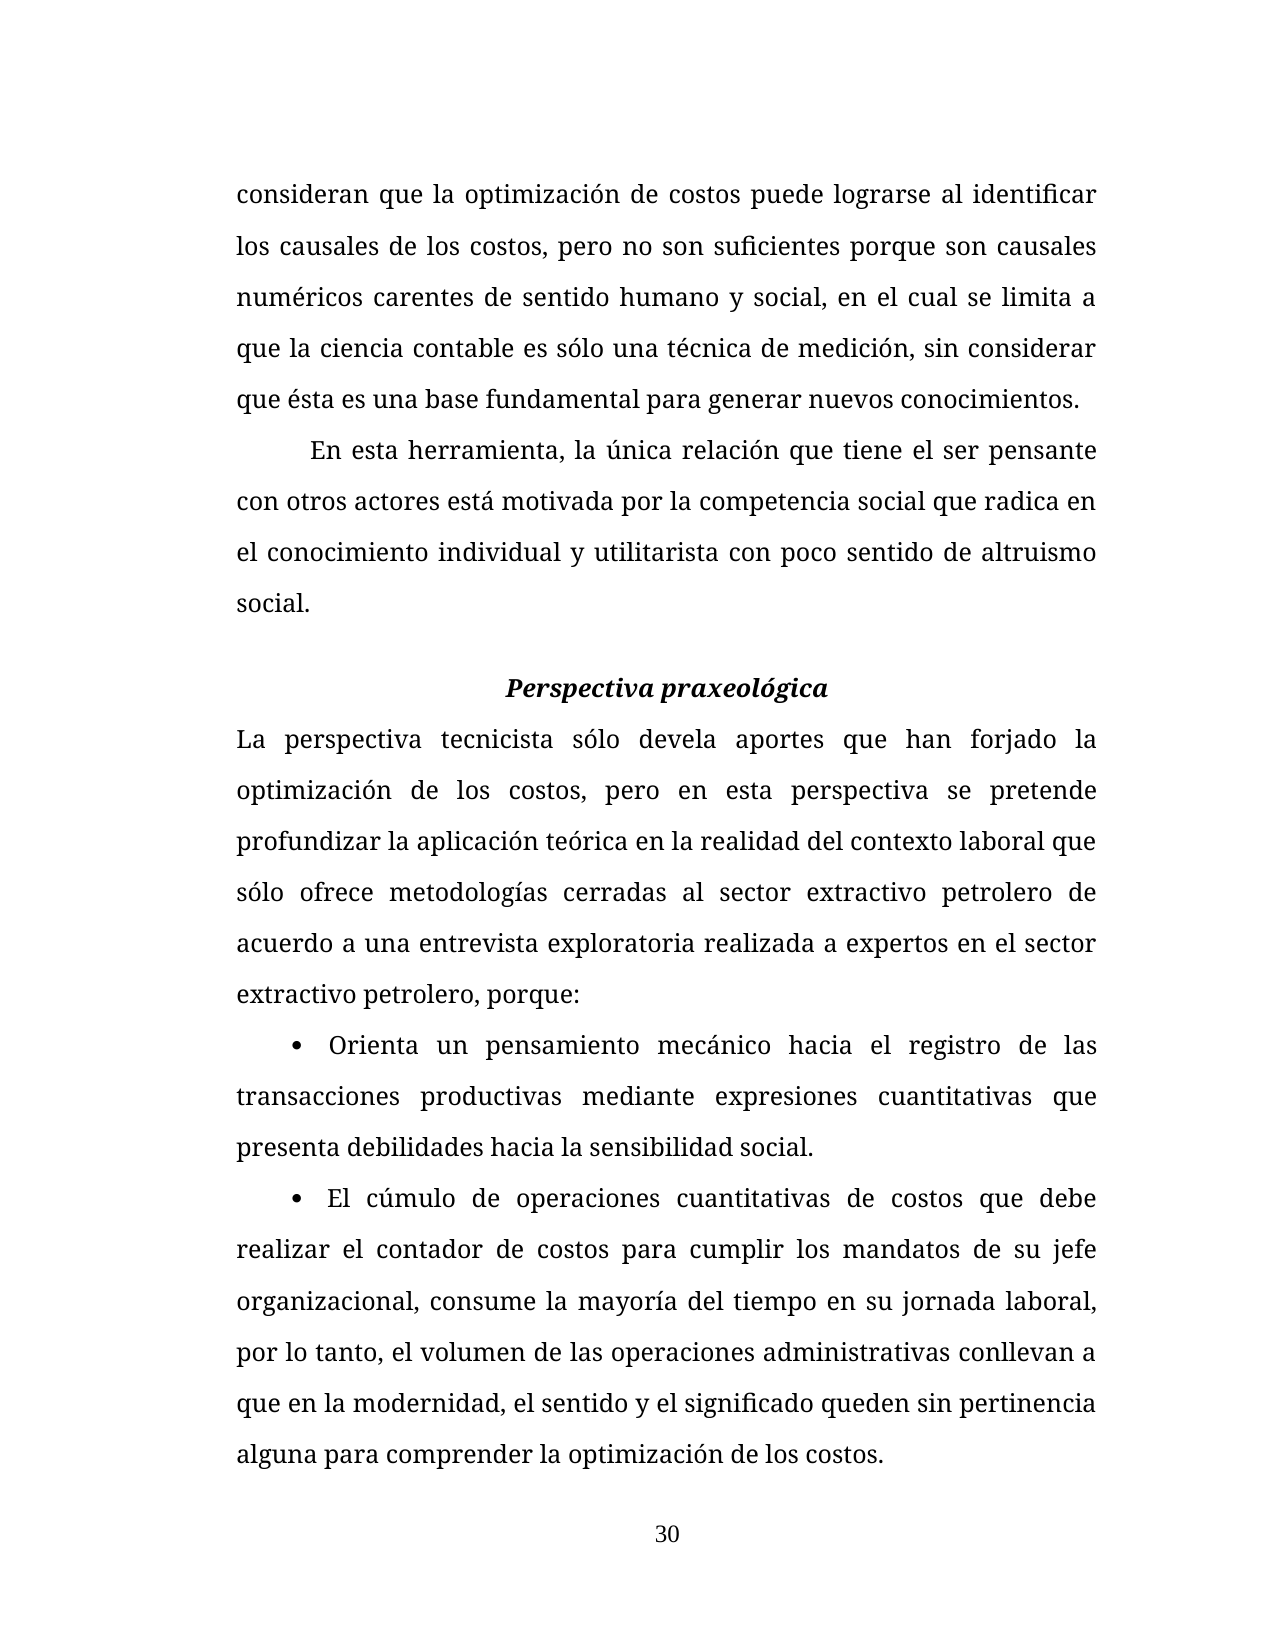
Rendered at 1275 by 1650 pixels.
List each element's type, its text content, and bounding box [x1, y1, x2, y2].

text Perspectiva praxeológica [236, 671, 1098, 705]
list El cúmulo de operaciones cuantitativas de costos que debe realizar el contador de costos para cumplir los mandatos de su jefe organizacional, consume la mayoría del tiempo en su jornada laboral, por lo tanto, el volumen de las operaciones administrativas conllevan a que en la modernidad, el sentido y el significado queden sin pertinencia alguna para comprender la optimización de los costos. [236, 1181, 1098, 1470]
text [236, 177, 1098, 415]
text La perspectiva tecnicista sólo devela aportes que han forjado la optimización de los costos, pero en esta perspectiva se pretende profundizar la aplicación teórica en la realidad del contexto laboral que sólo ofrece metodologías cerradas al sector extractivo petrolero de acuerdo a una entrevista exploratoria realizada a expertos en el sector extractivo petrolero, porque: [236, 722, 1098, 1011]
list Orienta un pensamiento mecánico hacia el registro de las transacciones productivas mediante expresiones cuantitativas que presenta debilidades hacia la sensibilidad social. [236, 1028, 1098, 1164]
text En esta herramienta, la única relación que tiene el ser pensante con otros actores está motivada por la competencia social que radica en el conocimiento individual y utilitarista con poco sentido de altruismo social. [236, 432, 1098, 619]
